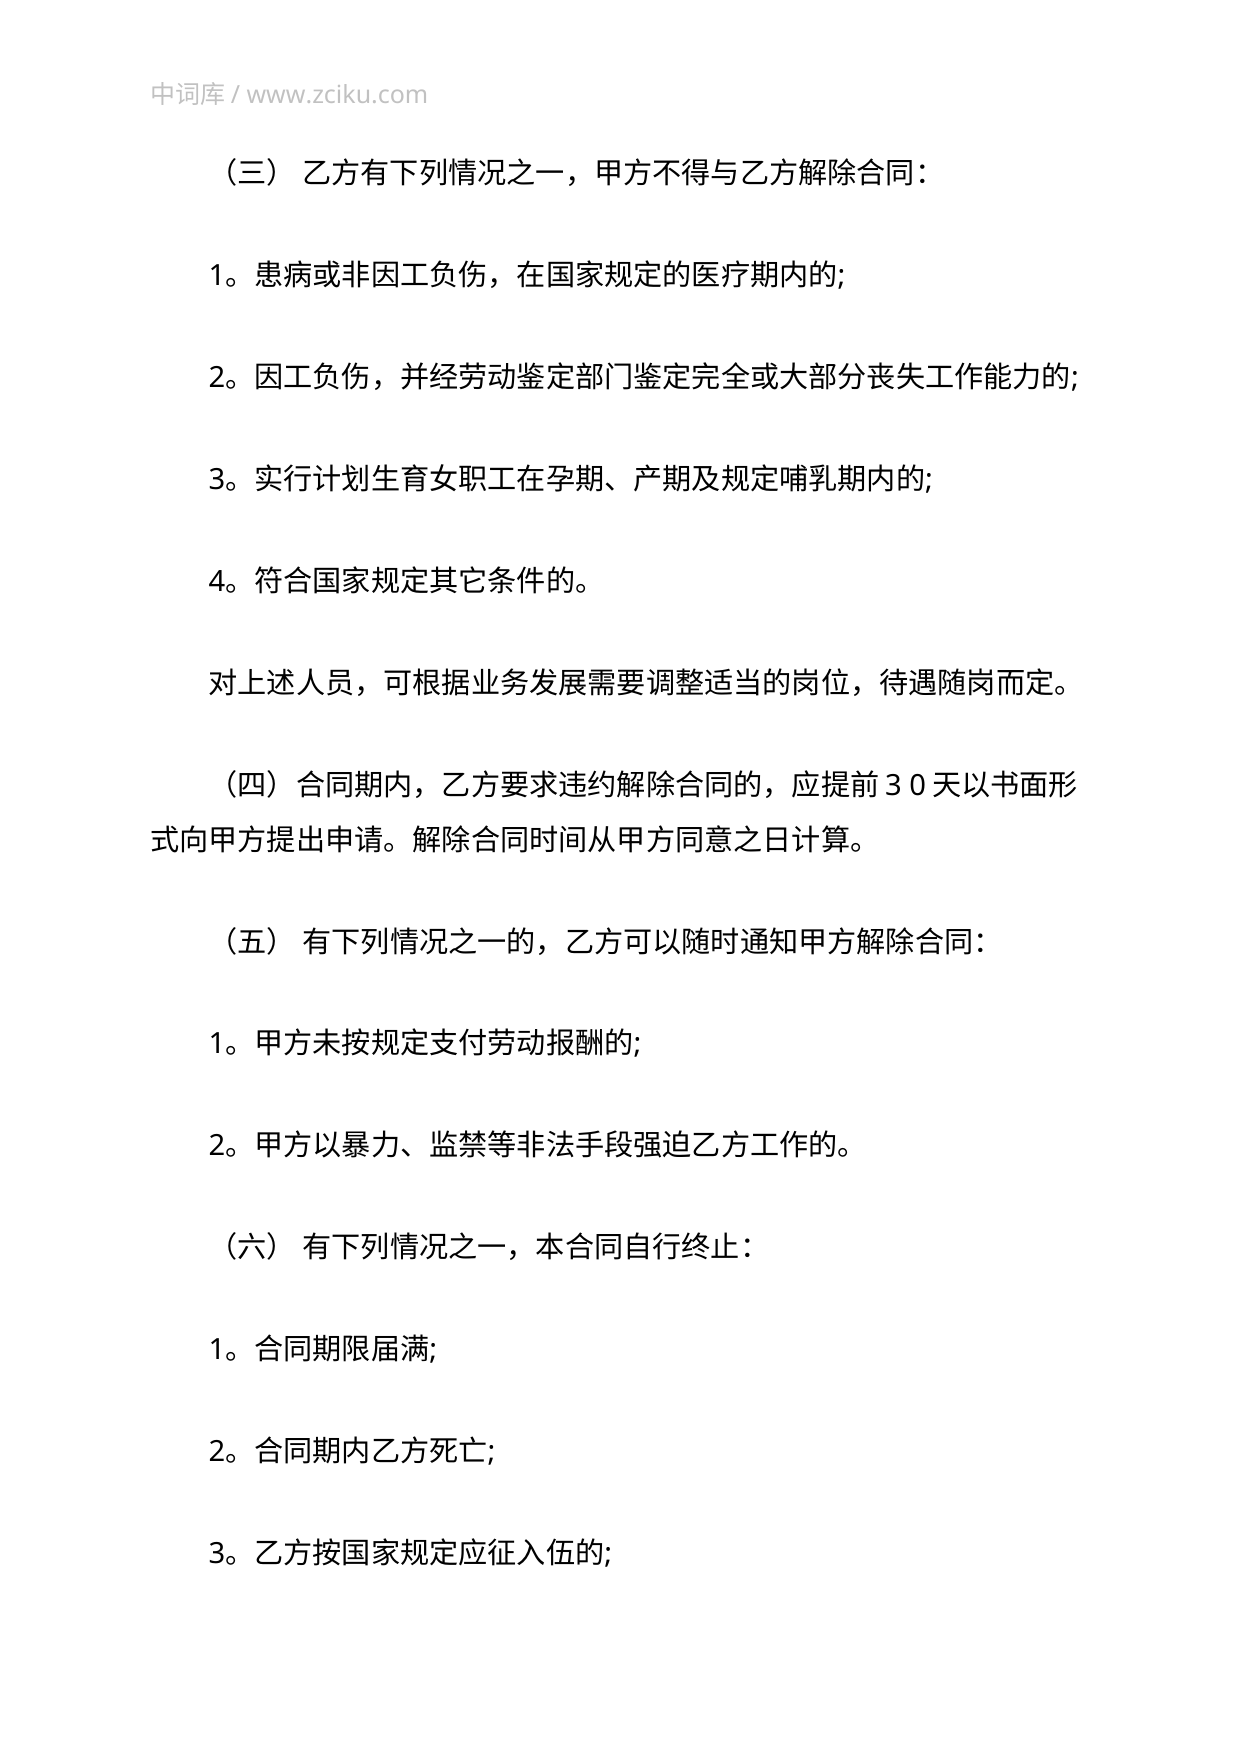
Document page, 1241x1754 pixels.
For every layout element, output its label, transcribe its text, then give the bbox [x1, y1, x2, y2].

text 3。乙方按国家规定应征入伍的; [150, 1530, 1090, 1572]
text （四）合同期内，乙方要求违约解除合同的，应提前3 0天以书面形式向甲方提出申请。解除合同时间从甲方同意之日计算。 [150, 761, 1090, 859]
text 1。合同期限届满; [150, 1326, 1090, 1368]
text 1。甲方未按规定支付劳动报酬的; [150, 1020, 1090, 1062]
text 对上述人员，可根据业务发展需要调整适当的岗位，待遇随岗而定。 [150, 660, 1090, 702]
text 2。因工负伤，并经劳动鉴定部门鉴定完全或大部分丧失工作能力的; [150, 354, 1090, 396]
text 2。甲方以暴力、监禁等非法手段强迫乙方工作的。 [150, 1122, 1090, 1164]
text 1。患病或非因工负伤，在国家规定的医疗期内的; [150, 252, 1090, 294]
text （五） 有下列情况之一的，乙方可以随时通知甲方解除合同： [150, 918, 1090, 961]
text 4。符合国家规定其它条件的。 [150, 558, 1090, 600]
text （六） 有下列情况之一，本合同自行终止： [150, 1224, 1090, 1266]
text 2。合同期内乙方死亡; [150, 1428, 1090, 1470]
text （三） 乙方有下列情况之一，甲方不得与乙方解除合同： [150, 150, 1090, 192]
text 3。实行计划生育女职工在孕期、产期及规定哺乳期内的; [150, 456, 1090, 498]
